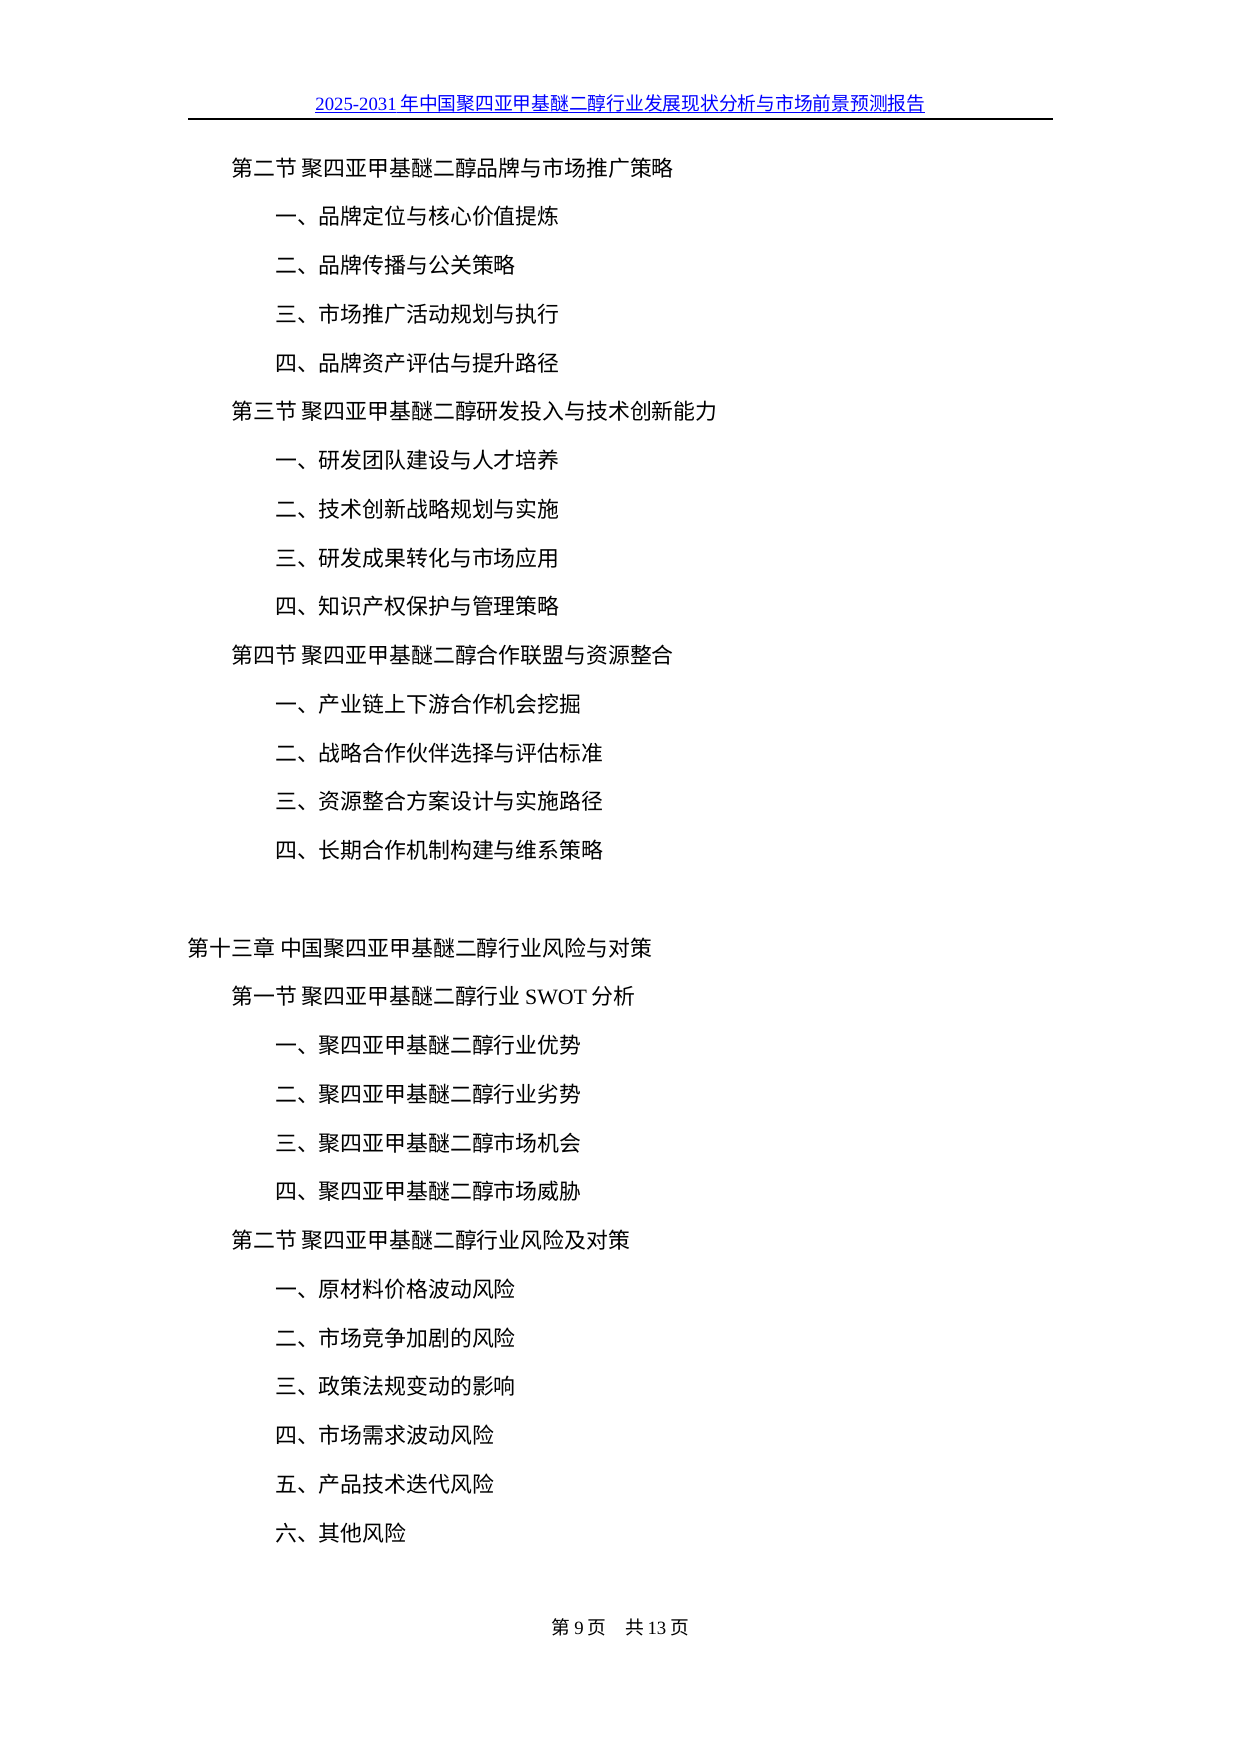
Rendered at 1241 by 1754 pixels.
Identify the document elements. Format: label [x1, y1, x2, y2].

text [187, 150, 1053, 1548]
